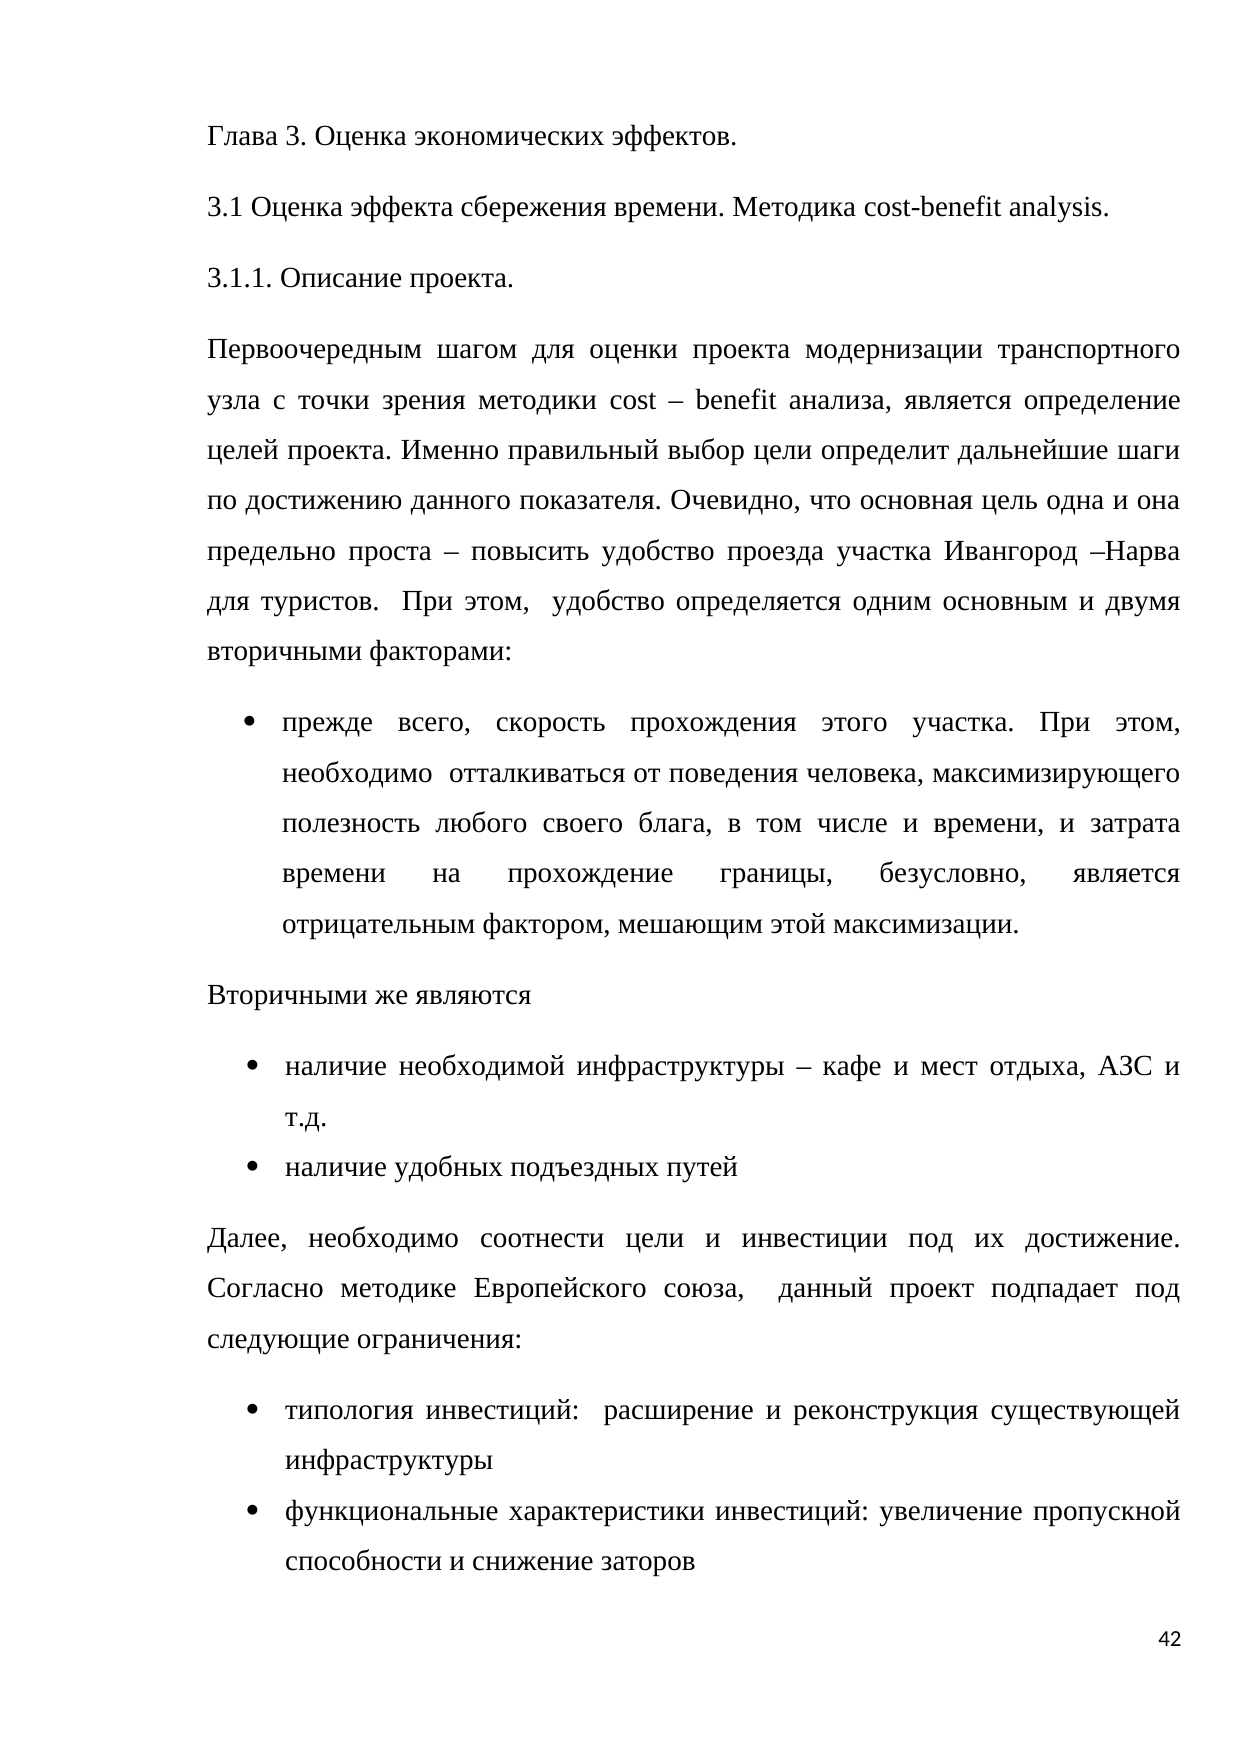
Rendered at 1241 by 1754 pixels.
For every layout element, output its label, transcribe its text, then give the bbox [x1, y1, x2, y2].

text Вторичными же являются [207, 977, 1181, 1011]
list прежде всего, скорость прохождения этого участка. При этом, необходимо отталкиваться от поведения человека, максимизирующего полезность любого своего блага, в том числе и времени, и затрата времени на прохождение границы, безусловно, является отрицательным фактором, мешающим этой максимизации. [244, 704, 1181, 939]
text Далее, необходимо соотнести цели и инвестиции под их достижение. Согласно методике Европейского союза, данный проект подпадает под следующие ограничения: [207, 1220, 1181, 1354]
list функциональные характеристики инвестиций: увеличение пропускной способности и снижение заторов [247, 1493, 1181, 1577]
text 3.1.1. Описание проекта. [207, 260, 1181, 294]
list наличие удобных подъездных путей [247, 1149, 1181, 1183]
text 3.1 Оценка эффекта сбережения времени. Методика cost-benefit analysis. [207, 189, 1181, 223]
list типология инвестиций: расширение и реконструкция существующей инфраструктуры [247, 1392, 1181, 1476]
text Глава 3. Оценка экономических эффектов. [207, 118, 1181, 152]
list наличие необходимой инфраструктуры – кафе и мест отдыха, АЗС и т.д. [247, 1048, 1181, 1132]
text Первоочередным шагом для оценки проекта модернизации транспортного узла с точки зрения методики cost – benefit анализа, является определение целей проекта. Именно правильный выбор цели определит дальнейшие шаги по достижению данного показателя. Очевидно, что основная цель одна и она предельно проста – повысить удобство проезда участка Ивангород –Нарва для туристов. При этом, удобство определяется одним основным и двумя вторичными факторами: [207, 332, 1181, 667]
